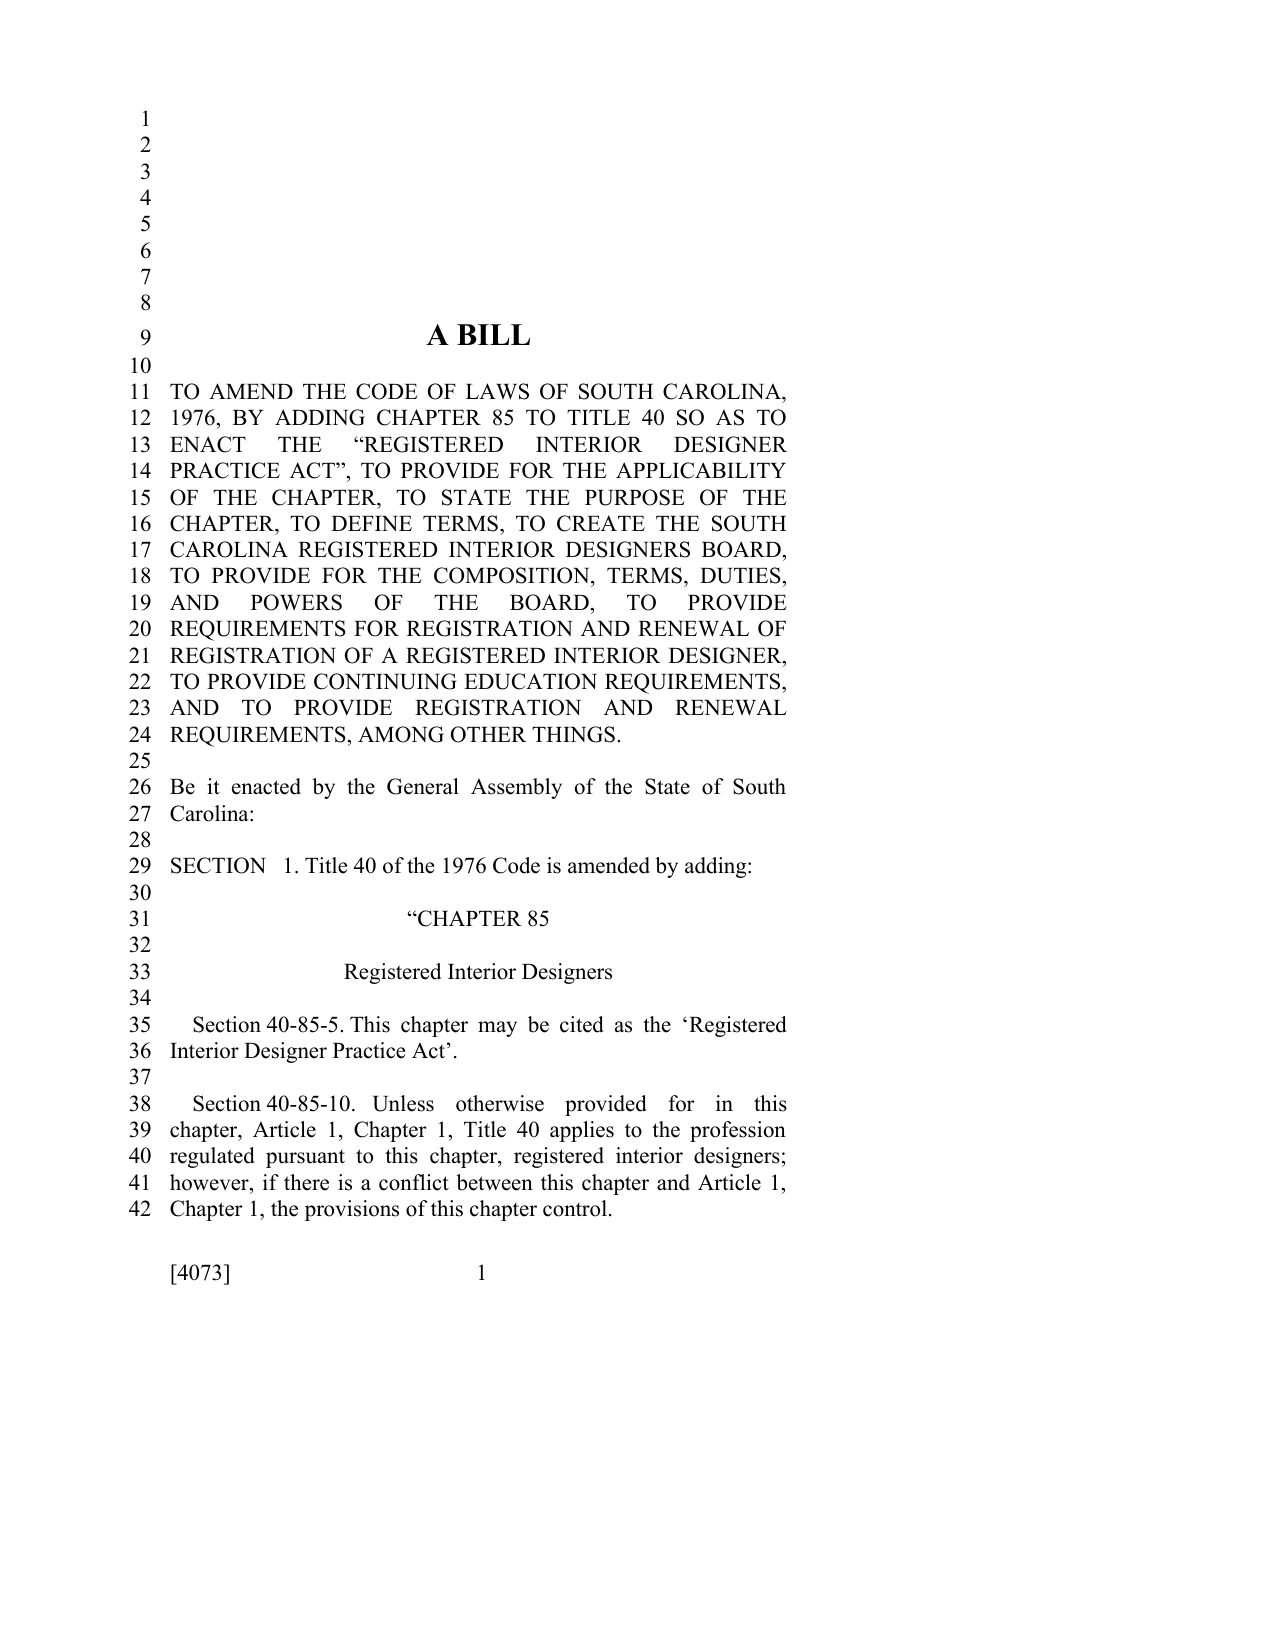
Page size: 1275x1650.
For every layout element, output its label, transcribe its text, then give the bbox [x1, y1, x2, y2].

text A BILL [169, 316, 787, 352]
text “CHAPTER 85 [169, 905, 787, 932]
text TO AMEND THE CODE OF LAWS OF SOUTH CAROLINA, 1976, BY ADDING CHAPTER 85 TO TITLE 40 SO AS TO ENACT THE “REGISTERED INTERIOR DESIGNER PRACTICE ACT”, TO PROVIDE FOR THE APPLICABILITY OF THE CHAPTER, TO STATE THE PURPOSE OF THE CHAPTER, TO DEFINE TERMS, TO CREATE THE SOUTH CAROLINA REGISTERED INTERIOR DESIGNERS BOARD, TO PROVIDE FOR THE COMPOSITION, TERMS, DUTIES, AND POWERS OF THE BOARD, TO PROVIDE REQUIREMENTS FOR REGISTRATION AND RENEWAL OF REGISTRATION OF A REGISTERED INTERIOR DESIGNER, TO PROVIDE CONTINUING EDUCATION REQUIREMENTS, AND TO PROVIDE REGISTRATION AND RENEWAL REQUIREMENTS, AMONG OTHER THINGS. [169, 378, 787, 747]
text SECTION 1. Title 40 of the 1976 Code is amended by adding: [169, 852, 787, 879]
text Section 40-85-5. This chapter may be cited as the ‘Registered Interior Designer Practice Act’. [169, 1011, 787, 1063]
text Section 40-85-10. Unless otherwise provided for in this chapter, Article 1, Chapter 1, Title 40 applies to the profession regulated pursuant to this chapter, registered interior designers; however, if there is a conflict between this chapter and Article 1, Chapter 1, the provisions of this chapter control. [169, 1090, 787, 1221]
text Be it enacted by the General Assembly of the State of South Carolina: [169, 773, 787, 826]
text Registered Interior Designers [169, 958, 787, 984]
